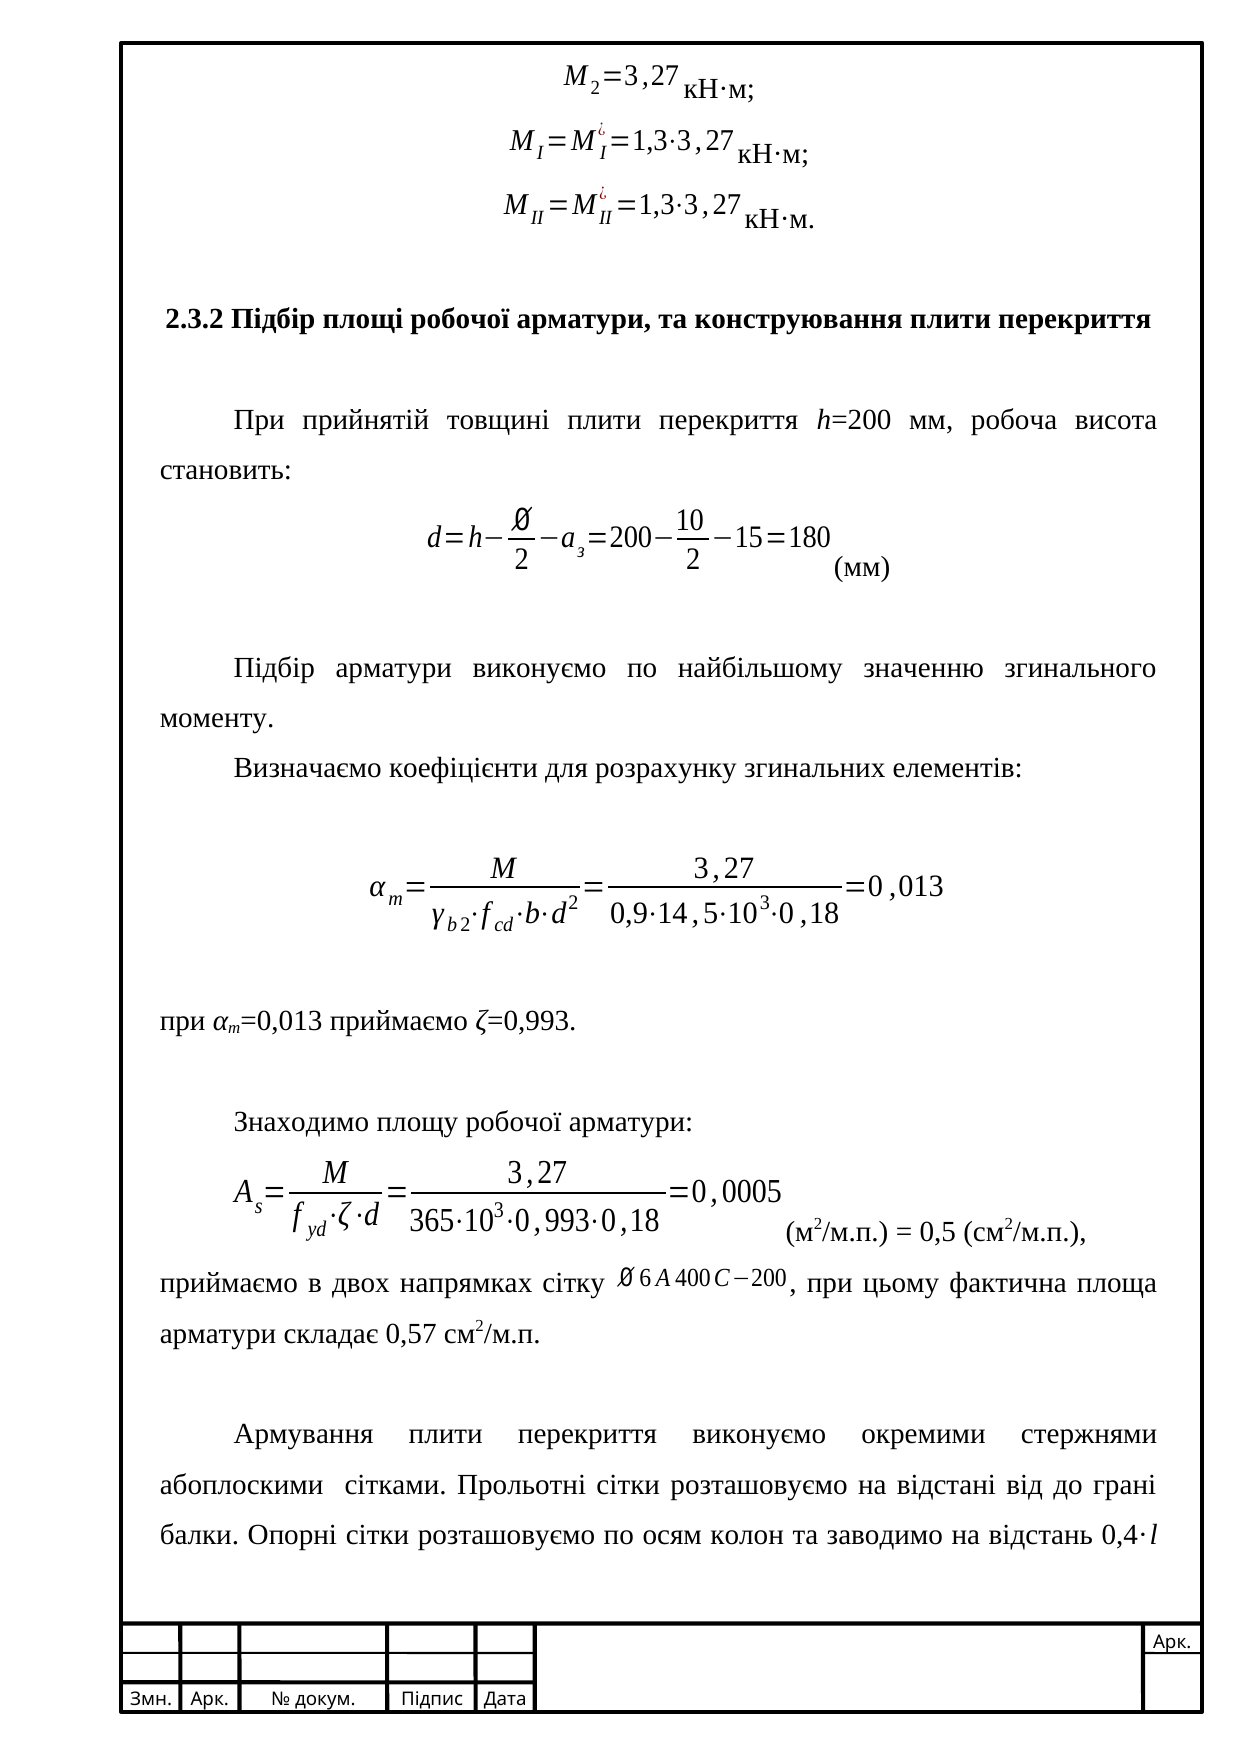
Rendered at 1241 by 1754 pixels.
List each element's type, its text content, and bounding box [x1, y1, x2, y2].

text кН·м; [159, 122, 1157, 170]
text (м2/м.п.) = 0,5 (см2/м.п.), [159, 1154, 1157, 1247]
text При прийнятій товщині плити перекриття h=200 мм, робоча висота становить: [159, 402, 1157, 486]
text (мм) [159, 503, 1157, 583]
text при αm=0,013 приймаємо ζ=0,993. [159, 1003, 1157, 1037]
text 2.3.2 Підбір площі робочої арматури, та конструювання плити перекриття [159, 301, 1157, 335]
text кН·м. [159, 186, 1157, 234]
text Підбір арматури виконуємо по найбільшому значенню згинального моменту. [159, 650, 1157, 734]
text кН·м; [159, 59, 1157, 105]
text Визначаємо коефіцієнти для розрахунку згинальних елементів: [159, 751, 1157, 784]
text Знаходимо площу робочої арматури: [159, 1104, 1157, 1137]
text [159, 1417, 1157, 1551]
text приймаємо в двох напрямках сітку , при цьому фактична площа арматури складає 0,57 см2/м.п. [159, 1264, 1157, 1349]
